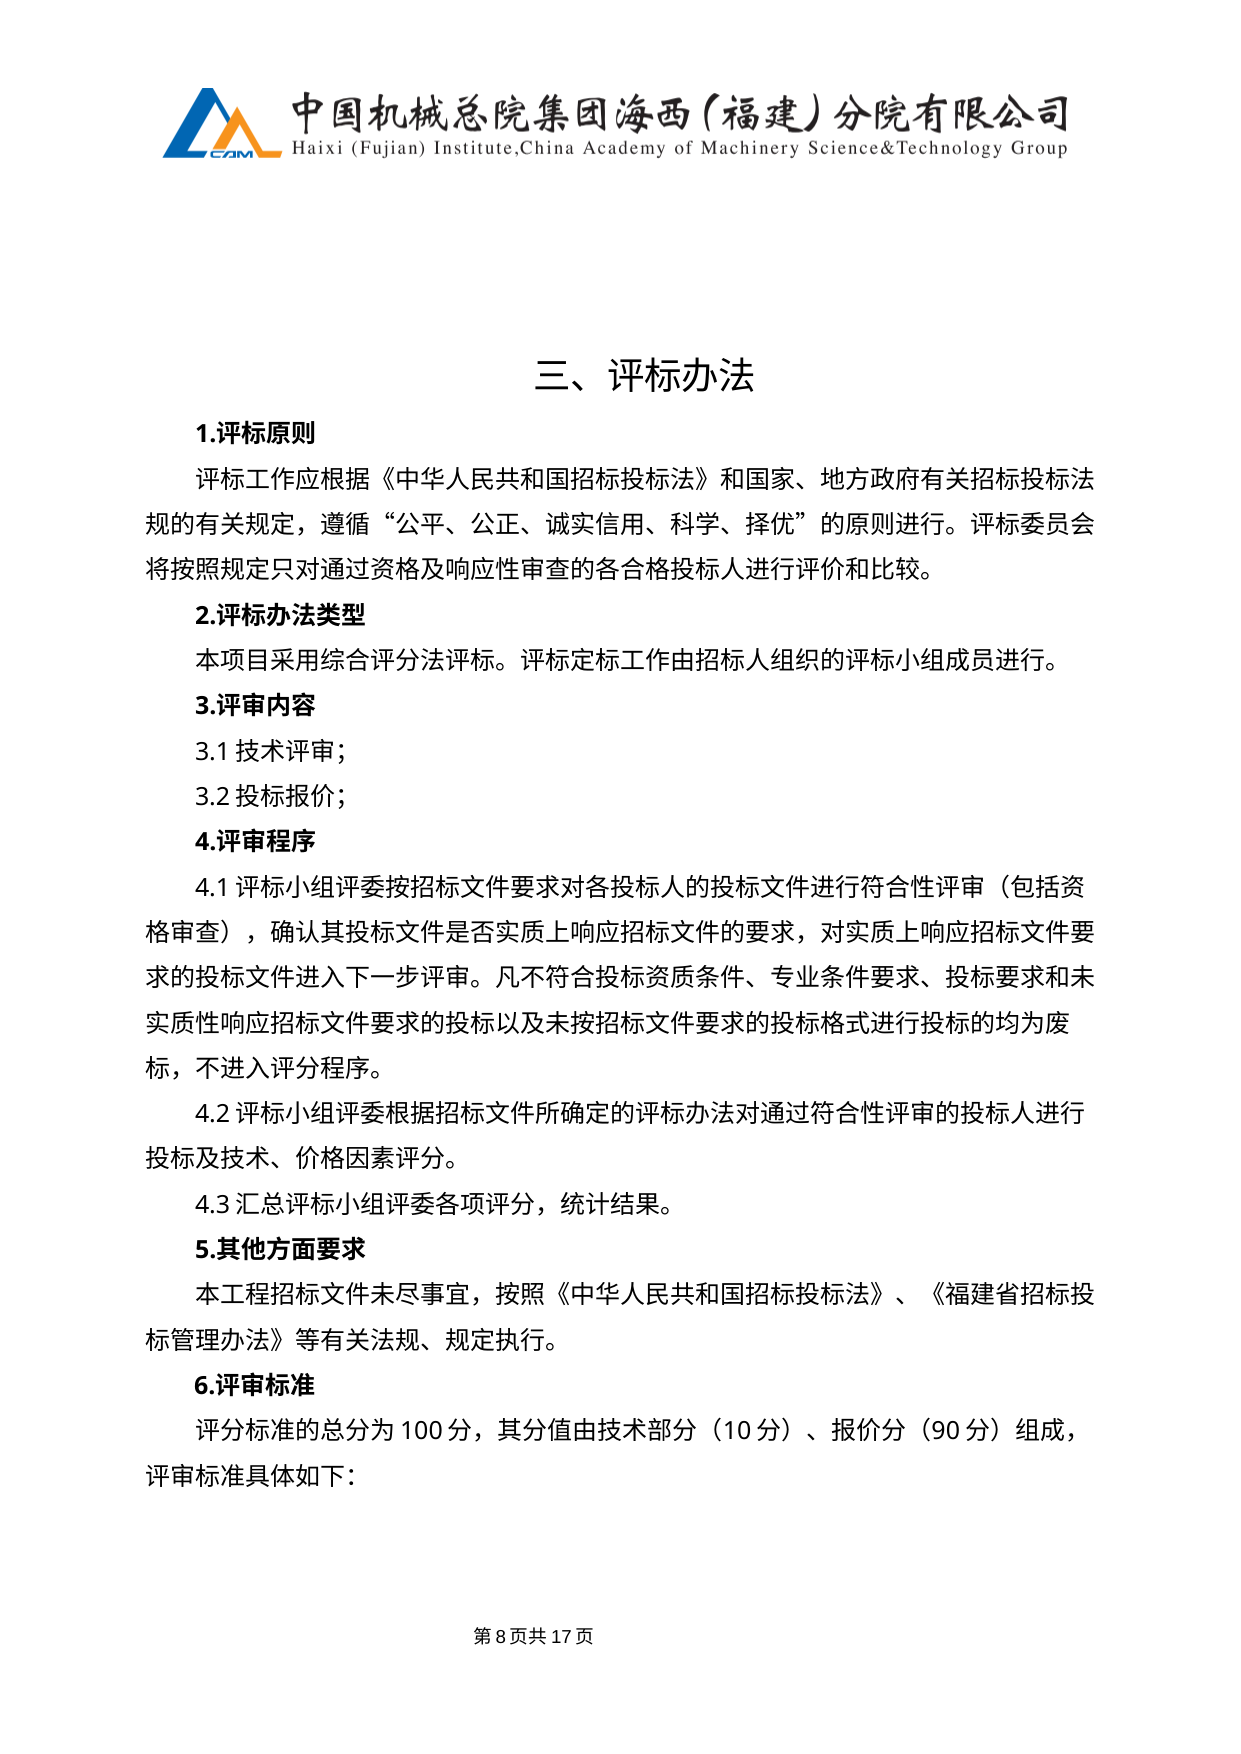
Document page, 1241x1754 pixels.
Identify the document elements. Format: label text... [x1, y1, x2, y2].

text 4.评审程序 [145, 822, 1101, 858]
text 3.2投标报价； [145, 776, 1101, 813]
text 3.1技术评审； [145, 731, 1101, 767]
text 5.其他方面要求 [145, 1229, 1101, 1266]
text 2.评标办法类型 [145, 595, 1101, 631]
text 1.评标原则 [145, 414, 1101, 450]
text 4.1评标小组评委按招标文件要求对各投标人的投标文件进行符合性评审（包括资格审查），确认其投标文件是否实质上响应招标文件的要求，对实质上响应招标文件要求的投标文件进入下一步评审。凡不符合投标资质条件、专业条件要求、投标要求和未实质性响应招标文件要求的投标以及未按招标文件要求的投标格式进行投标的均为废标，不进入评分程序。 [145, 867, 1101, 1084]
text 本工程招标文件未尽事宜，按照《中华人民共和国招标投标法》、《福建省招标投标管理办法》等有关法规、规定执行。 [145, 1275, 1101, 1356]
text 3.评审内容 [145, 686, 1101, 722]
text 4.2评标小组评委根据招标文件所确定的评标办法对通过符合性评审的投标人进行投标及技术、价格因素评分。 [145, 1094, 1101, 1175]
text 评标工作应根据《中华人民共和国招标投标法》和国家、地方政府有关招标投标法规的有关规定，遵循“公平、公正、诚实信用、科学、择优”的原则进行。评标委员会将按照规定只对通过资格及响应性审查的各合格投标人进行评价和比较。 [145, 459, 1101, 586]
text 三、评标办法 [145, 346, 1101, 400]
picture [144, 88, 1101, 181]
text 4.3汇总评标小组评委各项评分，统计结果。 [145, 1184, 1101, 1221]
text 评分标准的总分为100分，其分值由技术部分（10分）、报价分（90分）组成，评审标准具体如下： [145, 1411, 1101, 1492]
text 本项目采用综合评分法评标。评标定标工作由招标人组织的评标小组成员进行。 [145, 641, 1101, 677]
text 6.评审标准 [145, 1366, 1101, 1402]
